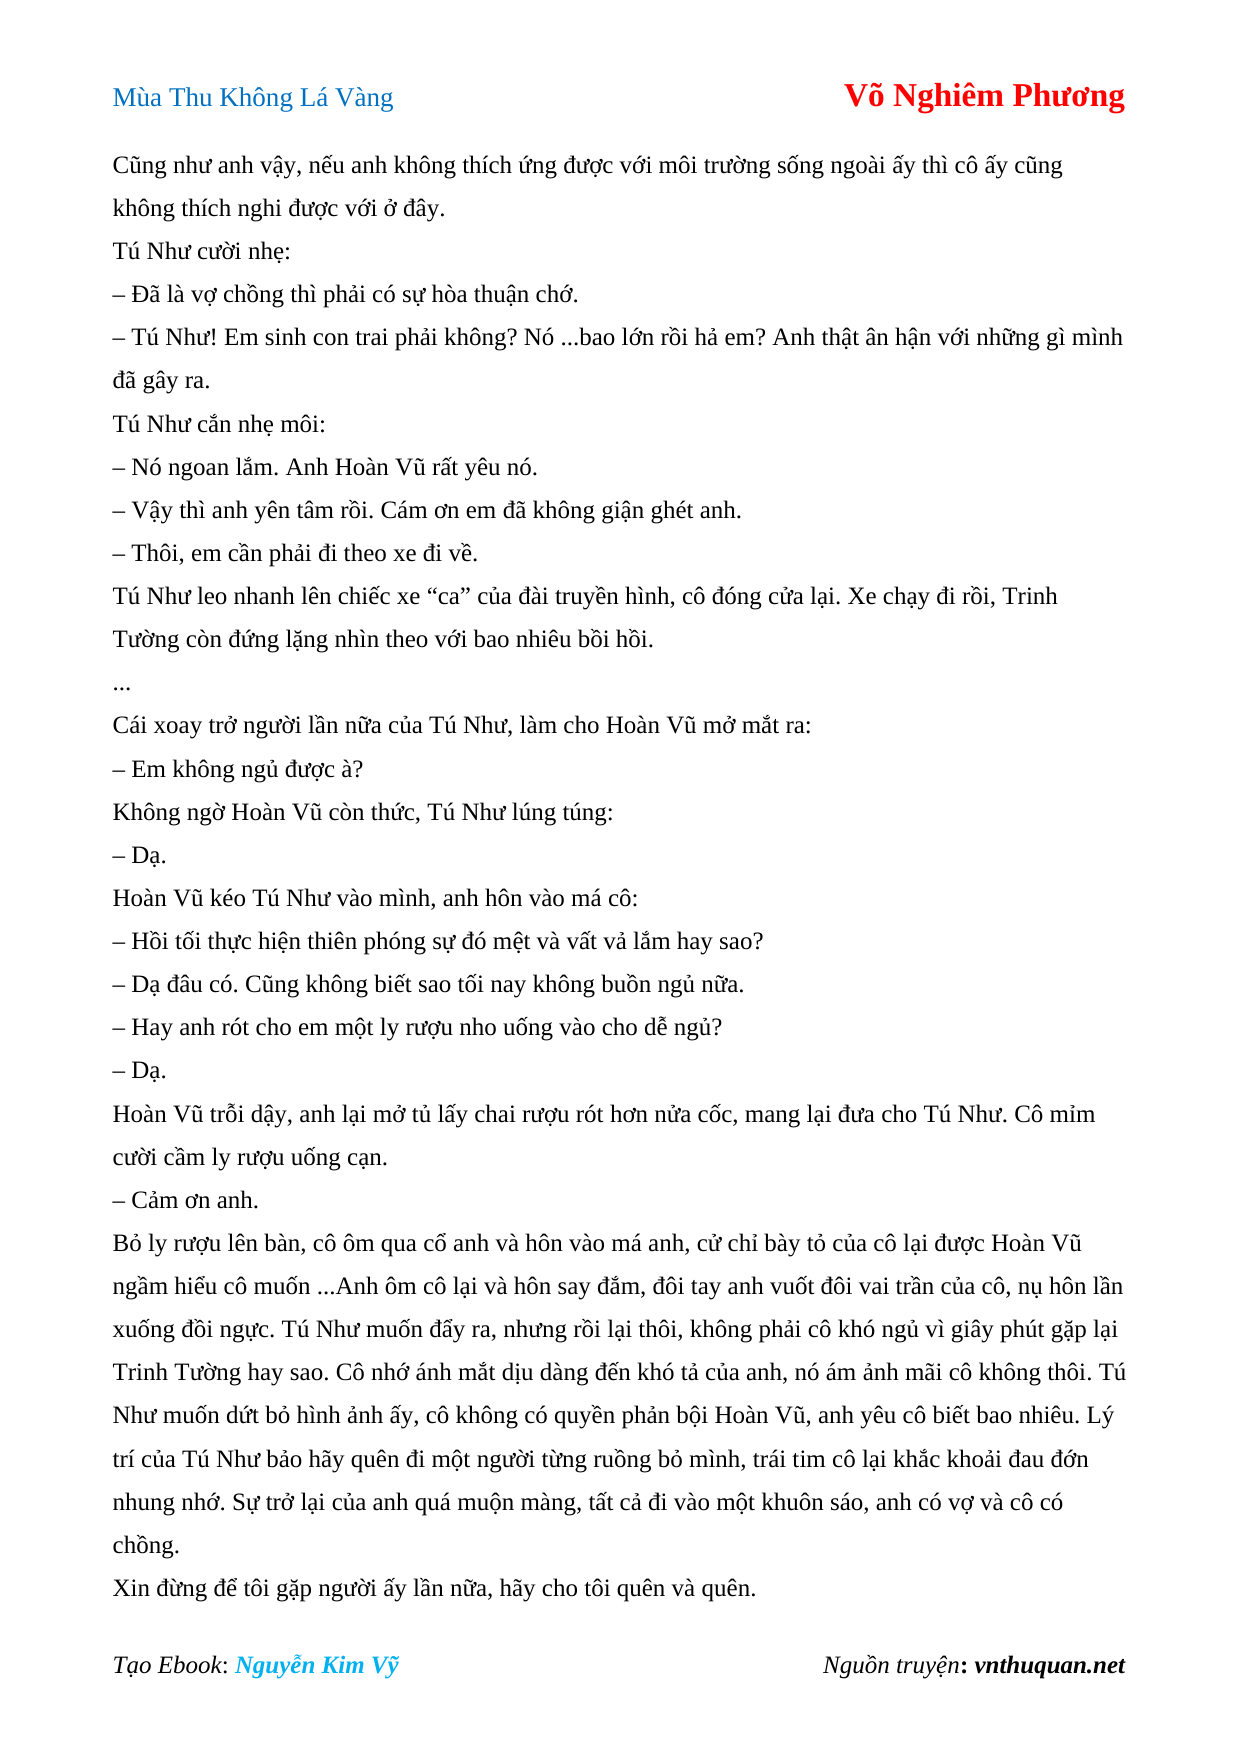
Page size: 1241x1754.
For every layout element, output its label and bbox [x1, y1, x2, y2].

text [112, 150, 1128, 1602]
